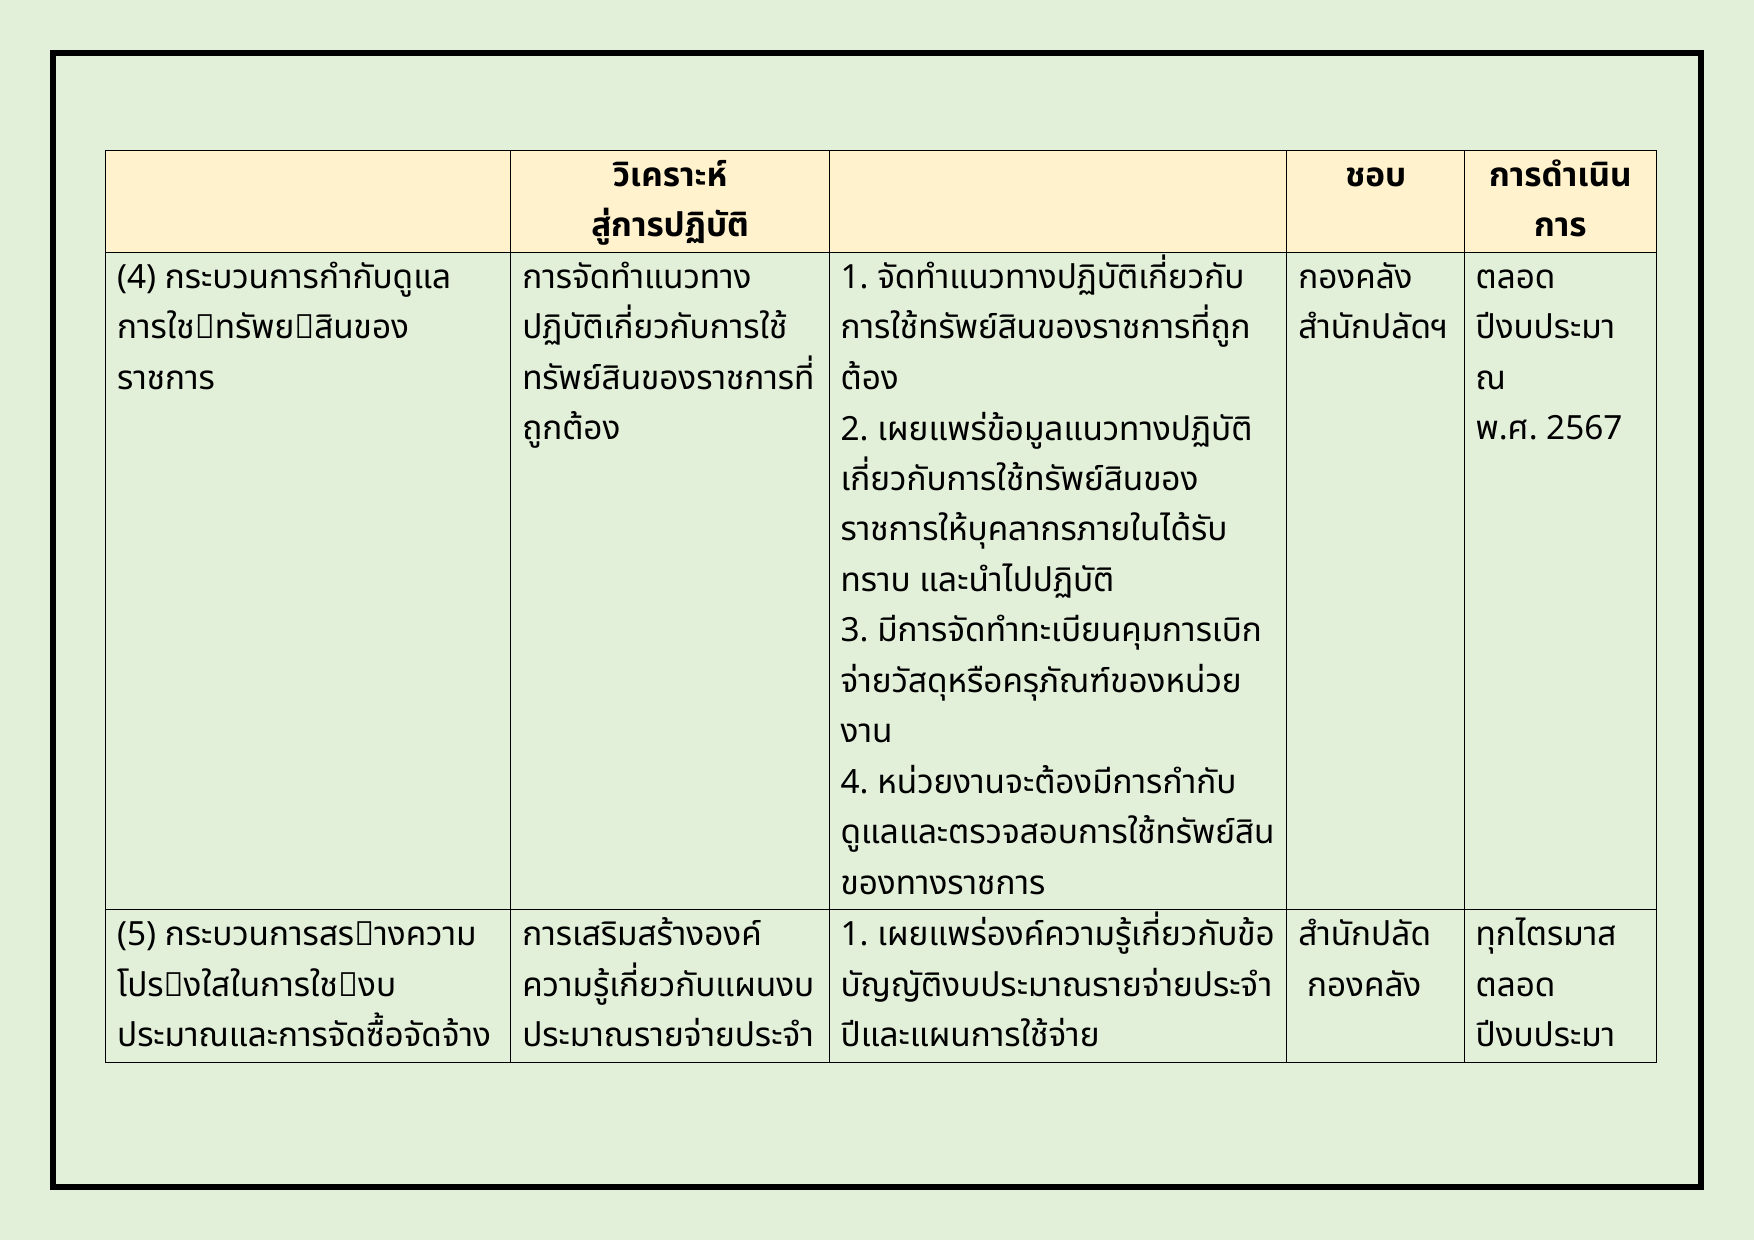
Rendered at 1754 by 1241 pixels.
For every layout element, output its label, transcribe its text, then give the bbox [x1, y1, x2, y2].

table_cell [1465, 910, 1656, 1062]
table_cell (4) กระบวนการกํากับดูแลการใชทรัพยสินของราชการ [106, 253, 510, 909]
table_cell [511, 910, 829, 1062]
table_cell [830, 151, 1286, 252]
table_cell สำนักปลัด กองคลัง [1287, 910, 1464, 1062]
table_cell 1. จัดทำแนวทางปฏิบัติเกี่ยวกับการใช้ทรัพย์สินของราชการที่ถูกต้อง 2. เผยแพร่ข้อมูลแนวทางปฏิบัติเกี่ยวกับการใช้ทรัพย์สินของราชการให้บุคลากรภายในได้รับทราบ และนำไปปฏิบัติ 3. มีการจัดทำทะเบียนคุมการเบิกจ่ายวัสดุหรือครุภัณฑ์ของหน่วยงาน 4. หน่วยงานจะต้องมีการกำกับดูแลและตรวจสอบการใช้ทรัพย์สินของทางราชการ [830, 253, 1286, 909]
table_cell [106, 910, 510, 1062]
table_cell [830, 910, 1286, 1062]
table_cell กองคลัง สำนักปลัดฯ [1287, 253, 1464, 909]
table_cell ผู้รับผิดชอบ [1287, 151, 1464, 252]
table_cell ตลอดปีงบประมาณ พ.ศ. 2567 [1465, 253, 1656, 909]
table_cell ประเด็น [106, 151, 510, 252]
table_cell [1465, 151, 1656, 252]
table_cell การจัดทำแนวทางปฏิบัติเกี่ยวกับการใช้ทรัพย์สินของราชการที่ถูกต้อง [511, 253, 829, 909]
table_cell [511, 151, 829, 252]
